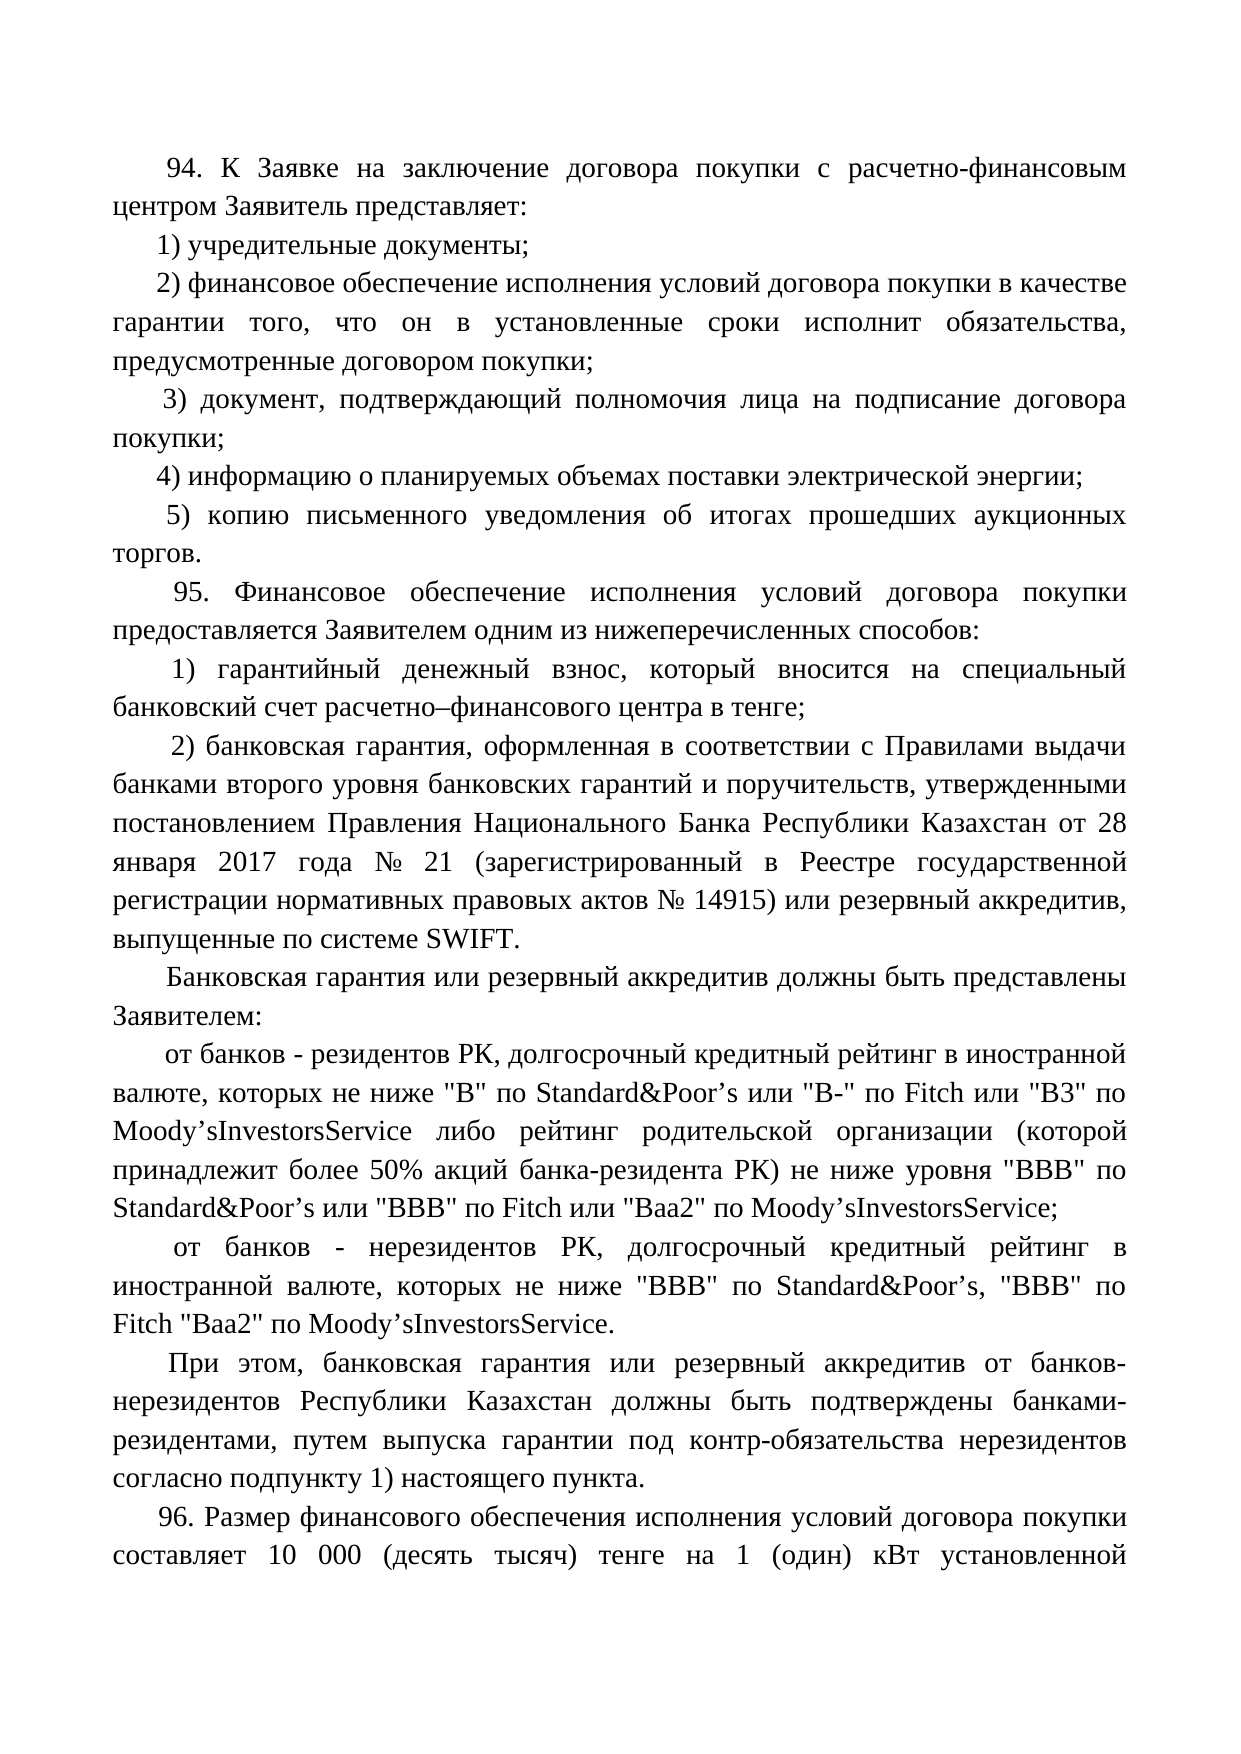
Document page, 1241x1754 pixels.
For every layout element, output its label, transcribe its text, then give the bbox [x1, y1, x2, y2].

text 94. К Заявке на заключение договора покупки с расчетно-финансовым центром Заявитель представляет: [112, 150, 1128, 222]
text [112, 1499, 1128, 1571]
text 2) финансовое обеспечение исполнения условий договора покупки в качестве гарантии того, что он в установленные сроки исполнит обязательства, предусмотренные договором покупки; [112, 266, 1128, 376]
text от банков - резидентов РК, долгосрочный кредитный рейтинг в иностранной валюте, которых не ниже "В" по Standard&Poor’s или "В-" по Fitch или "В3" по Moody’sInvestorsService либо рейтинг родительской организации (которой принадлежит более 50% акций банка-резидента РК) не ниже уровня "BВB" по Standard&Poor’s или "ВВВ" по Fitch или "Ваа2" по Moody’sInvestorsService; [112, 1036, 1128, 1224]
text При этом, банковская гарантия или резервный аккредитив от банков-нерезидентов Республики Казахстан должны быть подтверждены банками-резидентами, путем выпуска гарантии под контр-обязательства нерезидентов согласно подпункту 1) настоящего пункта. [112, 1345, 1128, 1494]
text 4) информацию о планируемых объемах поставки электрической энергии; [112, 458, 1128, 492]
text 95. Финансовое обеспечение исполнения условий договора покупки предоставляется Заявителем одним из нижеперечисленных способов: [112, 574, 1128, 646]
text 1) учредительные документы; [112, 227, 1128, 261]
text 2) банковская гарантия, оформленная в соответствии с Правилами выдачи банками второго уровня банковских гарантий и поручительств, утвержденными постановлением Правления Национального Банка Республики Казахстан от 28 января 2017 года № 21 (зарегистрированный в Реестре государственной регистрации нормативных правовых актов № 14915) или резервный аккредитив, выпущенные по системе SWIFT. [112, 728, 1128, 954]
text 3) документ, подтверждающий полномочия лица на подписание договора покупки; [112, 381, 1128, 453]
text 5) копию письменного уведомления об итогах прошедших аукционных торгов. [112, 497, 1128, 569]
text Банковская гарантия или резервный аккредитив должны быть представлены Заявителем: [112, 959, 1128, 1031]
text 1) гарантийный денежный взнос, который вносится на специальный банковский счет расчетно–финансового центра в тенге; [112, 651, 1128, 723]
text от банков - нерезидентов РК, долгосрочный кредитный рейтинг в иностранной валюте, которых не ниже "ВВВ" по Standard&Poor’s, "ВВВ" по Fitch "Ваа2" по Moody’sInvestorsService. [112, 1229, 1128, 1340]
